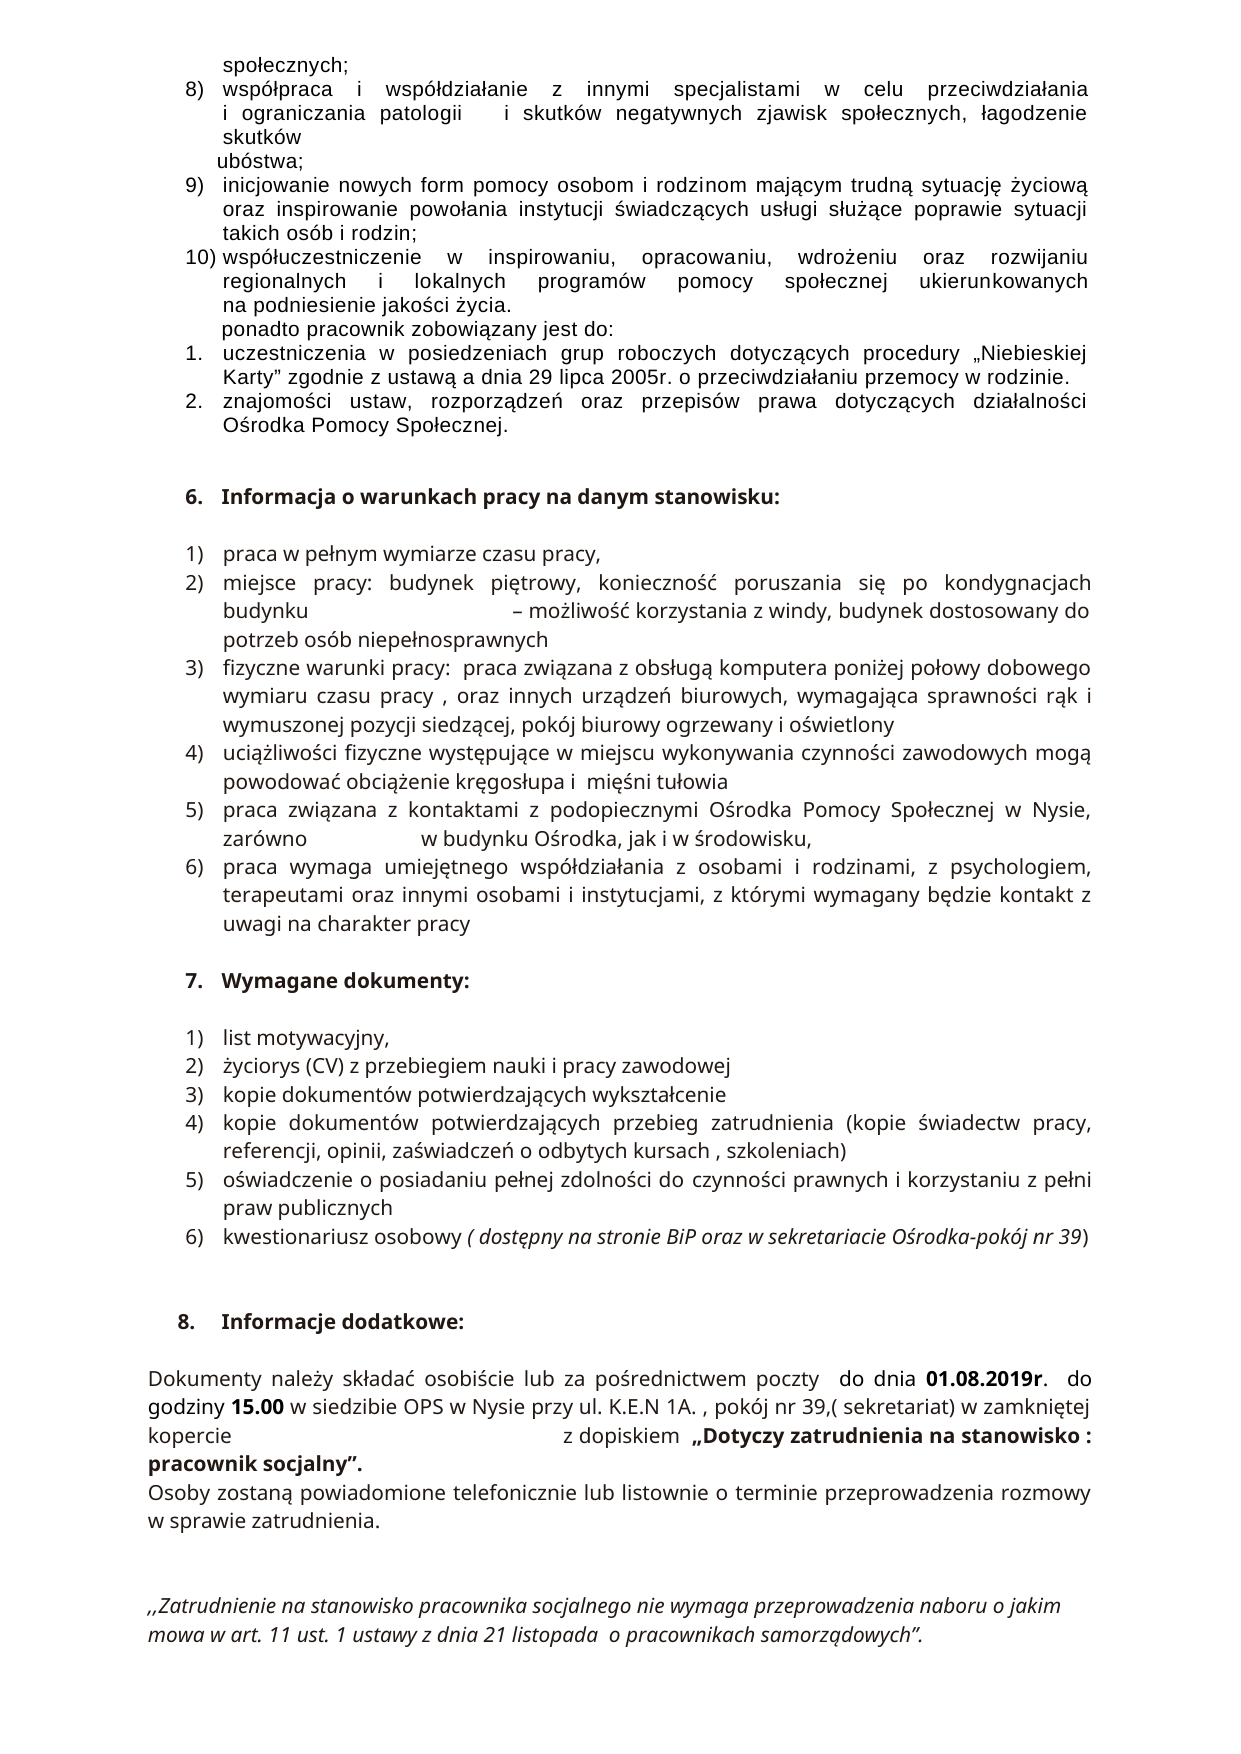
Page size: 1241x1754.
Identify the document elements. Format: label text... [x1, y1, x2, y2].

text Dokumenty należy składać osobiście lub za pośrednictwem poczty do dnia 01.08.2019r. do godziny 15.00 w siedzibie OPS w Nysie przy ul. K.E.N 1A. , pokój nr 39,( sekretariat) w zamkniętej kopercie z dopiskiem „Dotyczy zatrudnienia na stanowisko : pracownik socjalny”. [148, 1364, 1092, 1478]
text 8. Informacje dodatkowe: [177, 1307, 1092, 1336]
list fizyczne warunki pracy: praca związana z obsługą komputera poniżej połowy dobowego wymiaru czasu pracy , oraz innych urządzeń biurowych, wymagająca sprawności rąk i wymuszonej pozycji siedzącej, pokój biurowy ogrzewany i oświetlony [185, 653, 1092, 738]
text Osoby zostaną powiadomione telefonicznie lub listownie o terminie przeprowadzenia rozmowy w sprawie zatrudnienia. [148, 1478, 1092, 1535]
list współpraca i współdziałanie z innymi specjalistami w celu przeciwdziałania i ograniczania patologii i skutków negatywnych zjawisk społecznych, łagodzenie skutków [185, 77, 1088, 149]
list kopie dokumentów potwierdzających przebieg zatrudnienia (kopie świadectw pracy, referencji, opinii, zaświadczeń o odbytych kursach , szkoleniach) [185, 1108, 1092, 1165]
list inicjowanie nowych form pomocy osobom i rodzinom mającym trudną sytuację życiową oraz inspirowanie powołania instytucji świadczących usługi służące poprawie sytuacji takich osób i rodzin; [185, 173, 1088, 245]
list miejsce pracy: budynek piętrowy, konieczność poruszania się po kondygnacjach budynku – możliwość korzystania z windy, budynek dostosowany do potrzeb osób niepełnosprawnych [185, 568, 1092, 653]
text ,,Zatrudnienie na stanowisko pracownika socjalnego nie wymaga przeprowadzenia naboru o jakim mowa w art. 11 ust. 1 ustawy z dnia 21 listopada o pracownikach samorządowych”. [148, 1592, 1092, 1648]
text ponadto pracownik zobowiązany jest do: [148, 317, 1088, 341]
list kwestionariusz osobowy ( dostępny na stronie BiP oraz w sekretariacie Ośrodka-pokój nr 39) [185, 1222, 1092, 1250]
list kopie dokumentów potwierdzających wykształcenie [185, 1080, 1092, 1108]
list życiorys (CV) z przebiegiem nauki i pracy zawodowej [185, 1051, 1092, 1080]
list oświadczenie o posiadaniu pełnej zdolności do czynności prawnych i korzystaniu z pełni praw publicznych [185, 1165, 1092, 1222]
text 7. Wymagane dokumenty: [148, 966, 1092, 994]
list praca w pełnym wymiarze czasu pracy, [185, 539, 1092, 568]
list znajomości ustaw, rozporządzeń oraz przepisów prawa dotyczących działalności Ośrodka Pomocy Społecznej. [185, 388, 1088, 436]
list list motywacyjny, [185, 1023, 1092, 1051]
list uczestniczenia w posiedzeniach grup roboczych dotyczących procedury „Niebieskiej Karty” zgodnie z ustawą a dnia 29 lipca 2005r. o przeciwdziałaniu przemocy w rodzinie. [185, 341, 1088, 388]
list uciążliwości fizyczne występujące w miejscu wykonywania czynności zawodowych mogą powodować obciążenie kręgosłupa i mięśni tułowia [185, 738, 1092, 795]
list praca związana z kontaktami z podopiecznymi Ośrodka Pomocy Społecznej w Nysie, zarówno w budynku Ośrodka, jak i w środowisku, [185, 795, 1092, 852]
text ubóstwa; [148, 149, 1088, 173]
list współuczestniczenie w inspirowaniu, opracowaniu, wdrożeniu oraz rozwijaniu regionalnych i lokalnych programów pomocy społecznej ukierunkowanych na podniesienie jakości życia. [185, 245, 1088, 317]
text 6. Informacja o warunkach pracy na danym stanowisku: [148, 482, 1092, 511]
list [185, 53, 1088, 77]
list praca wymaga umiejętnego współdziałania z osobami i rodzinami, z psychologiem, terapeutami oraz innymi osobami i instytucjami, z którymi wymagany będzie kontakt z uwagi na charakter pracy [185, 852, 1092, 937]
